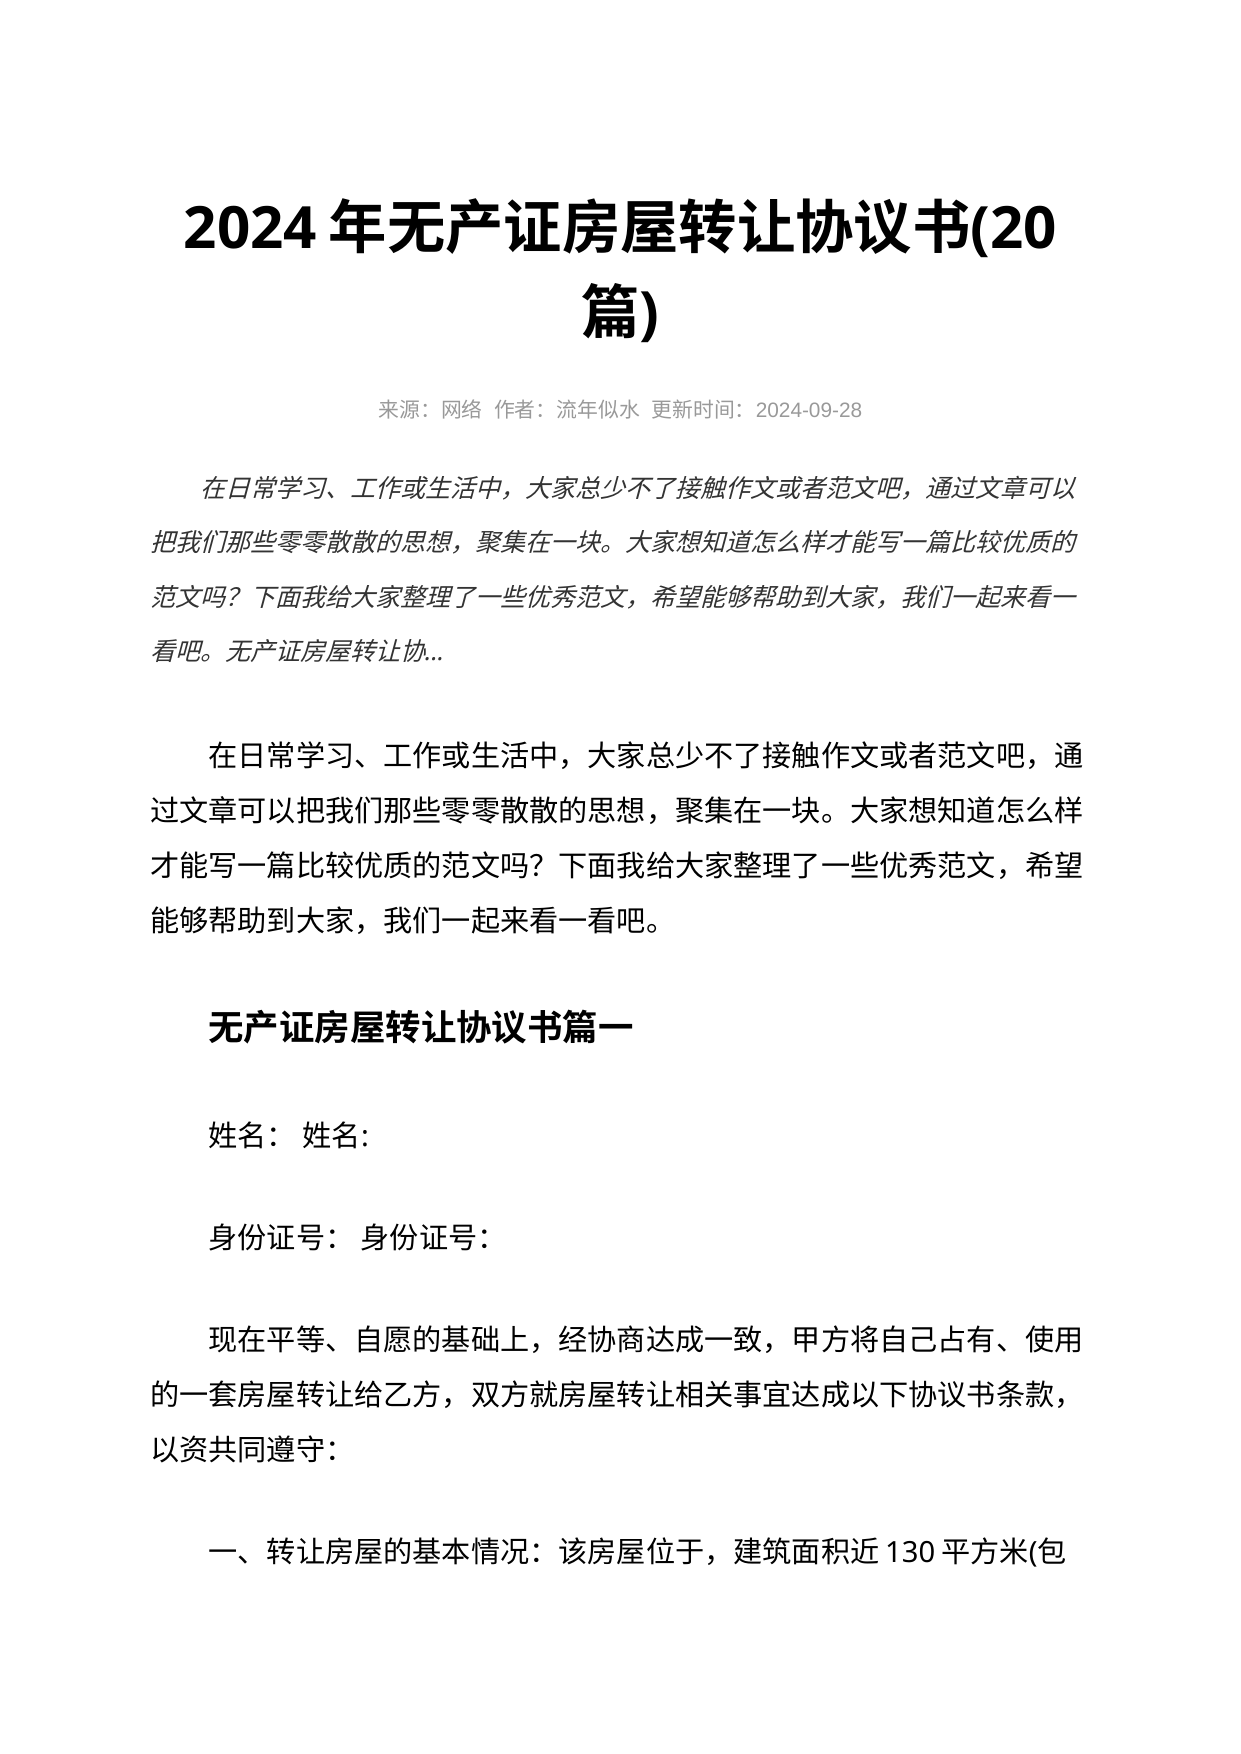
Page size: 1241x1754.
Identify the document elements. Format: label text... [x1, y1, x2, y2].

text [150, 1528, 1090, 1571]
text 无产证房屋转让协议书篇一 [150, 999, 1090, 1051]
text 现在平等、自愿的基础上，经协商达成一致，甲方将自己占有、使用的一套房屋转让给乙方，双方就房屋转让相关事宜达成以下协议书条款，以资共同遵守： [150, 1317, 1090, 1469]
text 在日常学习、工作或生活中，大家总少不了接触作文或者范文吧，通过文章可以把我们那些零零散散的思想，聚集在一块。大家想知道怎么样才能写一篇比较优质的范文吗？下面我给大家整理了一些优秀范文，希望能够帮助到大家，我们一起来看一看吧。 [150, 733, 1090, 940]
text 身份证号： 身份证号： [150, 1215, 1090, 1257]
text 姓名： 姓名: [150, 1113, 1090, 1155]
text 在日常学习、工作或生活中，大家总少不了接触作文或者范文吧，通过文章可以把我们那些零零散散的思想，聚集在一块。大家想知道怎么样才能写一篇比较优质的范文吗？下面我给大家整理了一些优秀范文，希望能够帮助到大家，我们一起来看一看吧。无产证房屋转让协... [150, 468, 1090, 668]
subtitle 2024年无产证房屋转让协议书(20篇) [150, 181, 1090, 351]
text 来源：网络 作者：流年似水 更新时间：2024-09-28 [150, 398, 1090, 422]
